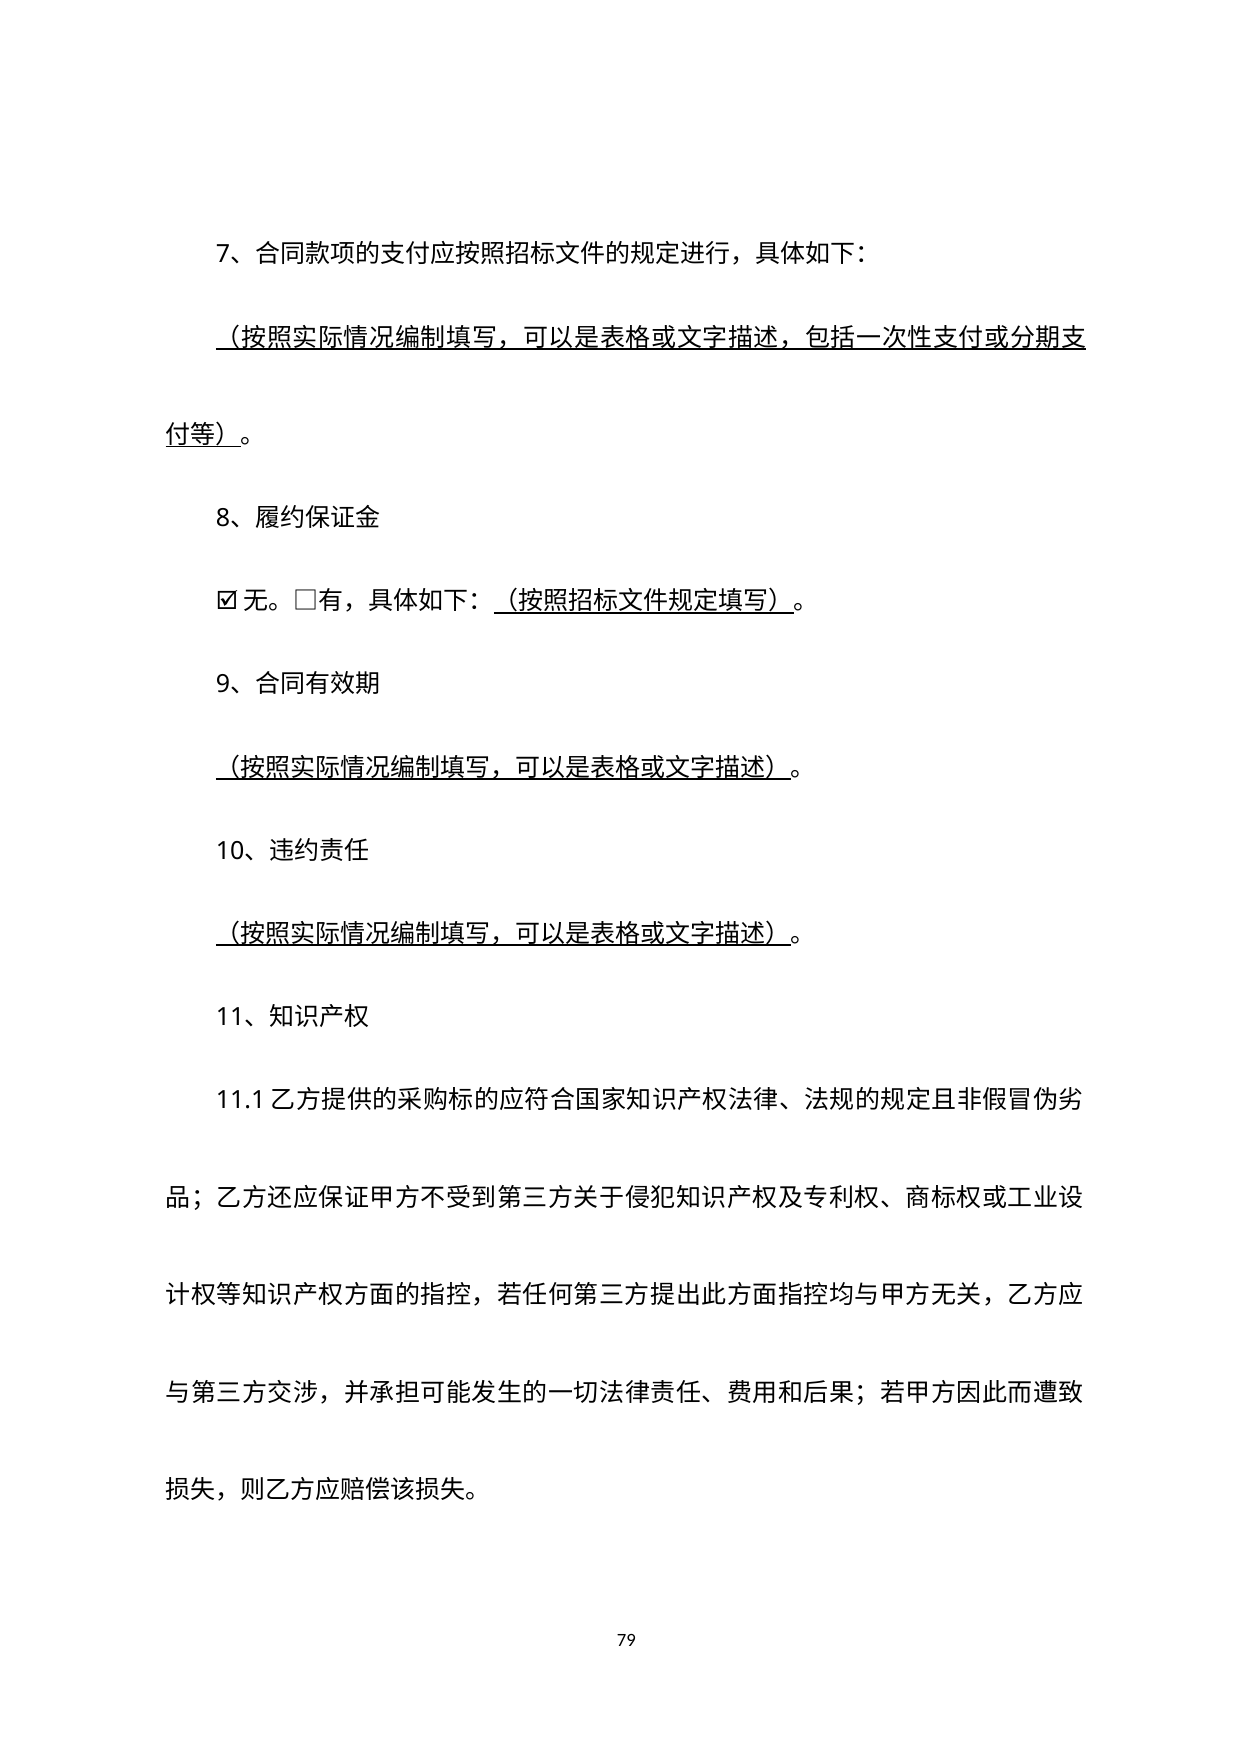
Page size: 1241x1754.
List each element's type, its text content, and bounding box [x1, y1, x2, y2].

text （按照实际情况编制填写，可以是表格或文字描述）。 [165, 733, 1087, 798]
text 11.1乙方提供的采购标的应符合国家知识产权法律、法规的规定且非假冒伪劣品；乙方还应保证甲方不受到第三方关于侵犯知识产权及专利权、商标权或工业设计权等知识产权方面的指控，若任何第三方提出此方面指控均与甲方无关，乙方应与第三方交涉，并承担可能发生的一切法律责任、费用和后果；若甲方因此而遭致损失，则乙方应赔偿该损失。 [165, 1065, 1087, 1520]
text 11、知识产权 [165, 982, 1087, 1047]
text （按照实际情况编制填写，可以是表格或文字描述，包括一次性支付或分期支付等）。 [165, 303, 1087, 465]
text 无。□有，具体如下：（按照招标文件规定填写）。 [165, 566, 1087, 631]
text （按照实际情况编制填写，可以是表格或文字描述）。 [165, 899, 1087, 964]
text 7、合同款项的支付应按照招标文件的规定进行，具体如下： [165, 219, 1087, 284]
text 10、违约责任 [165, 816, 1087, 881]
text 9、合同有效期 [165, 649, 1087, 714]
text 8、履约保证金 [165, 483, 1087, 548]
